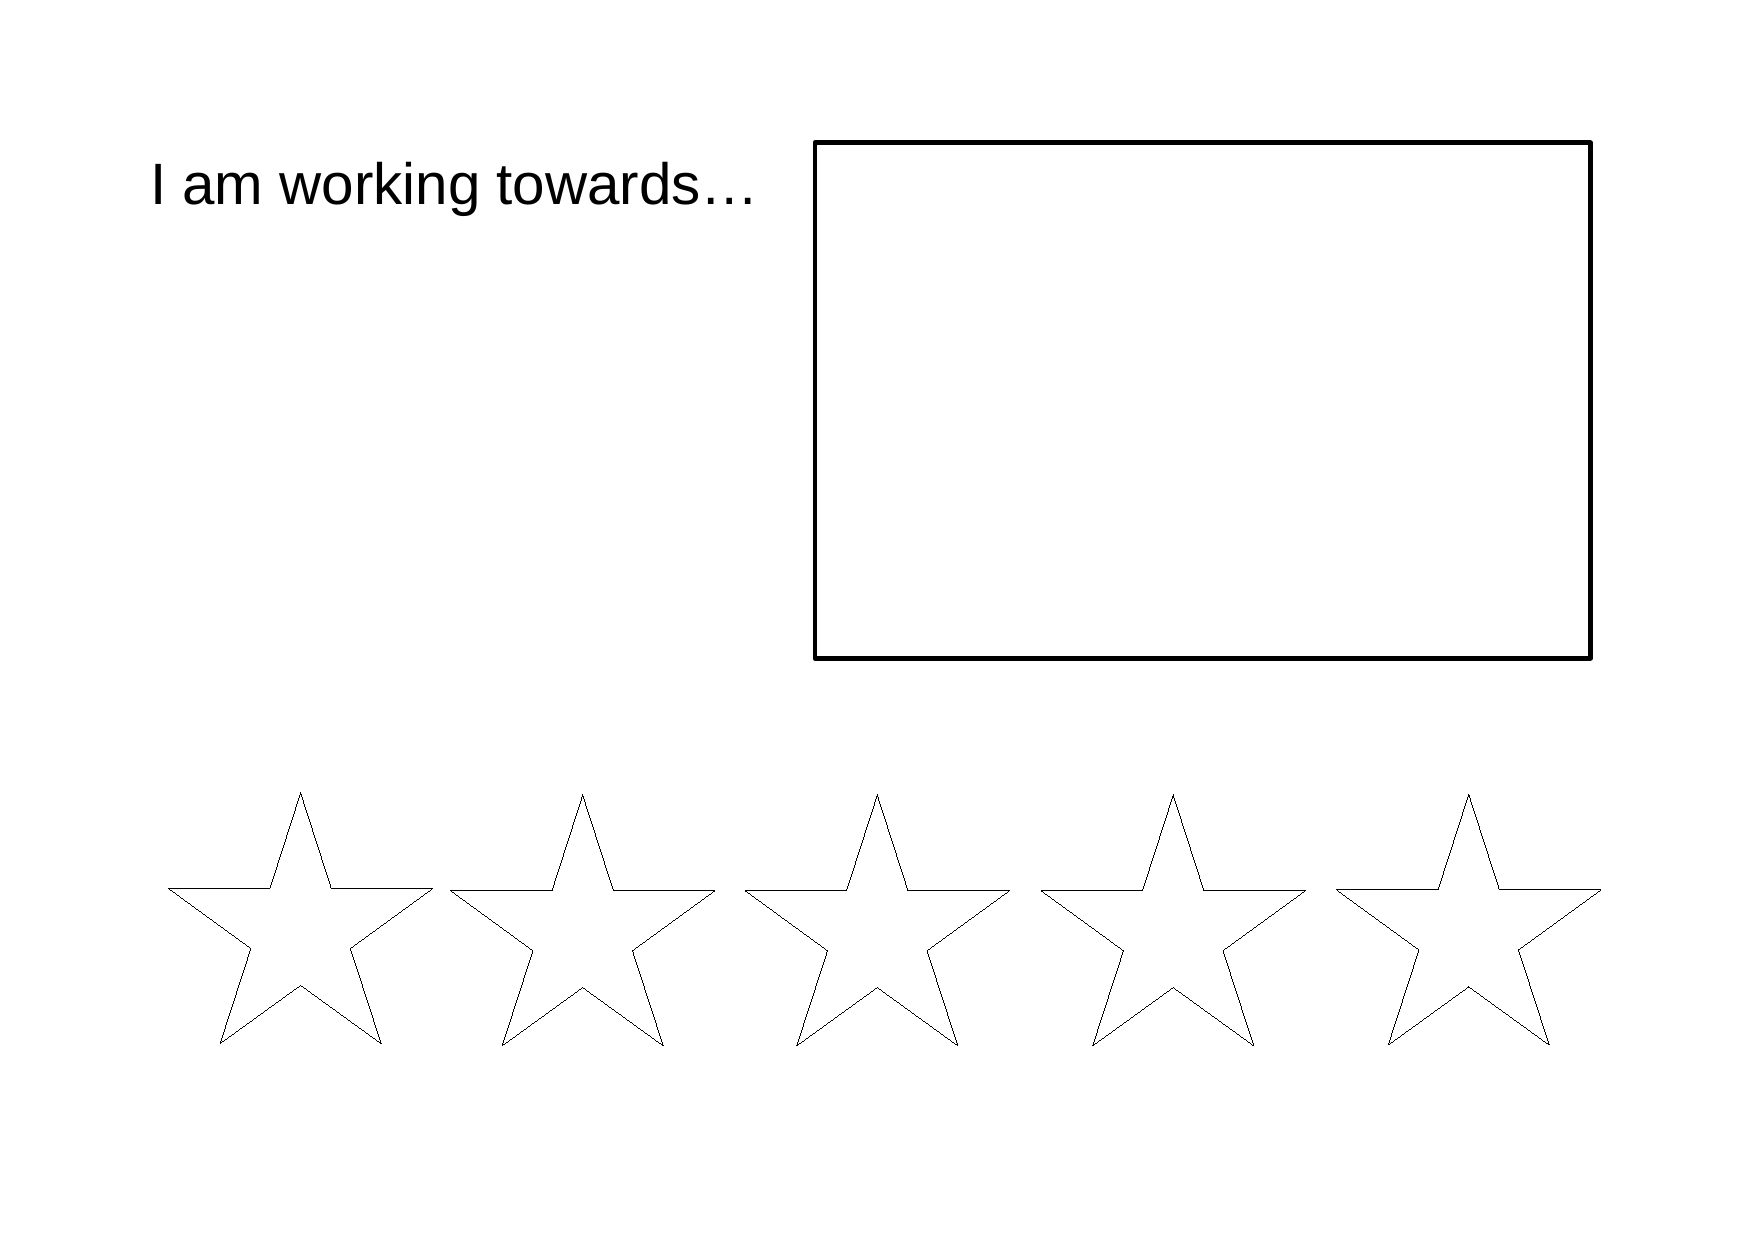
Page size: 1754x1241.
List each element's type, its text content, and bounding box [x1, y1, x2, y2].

text I am working towards… [150, 150, 813, 217]
